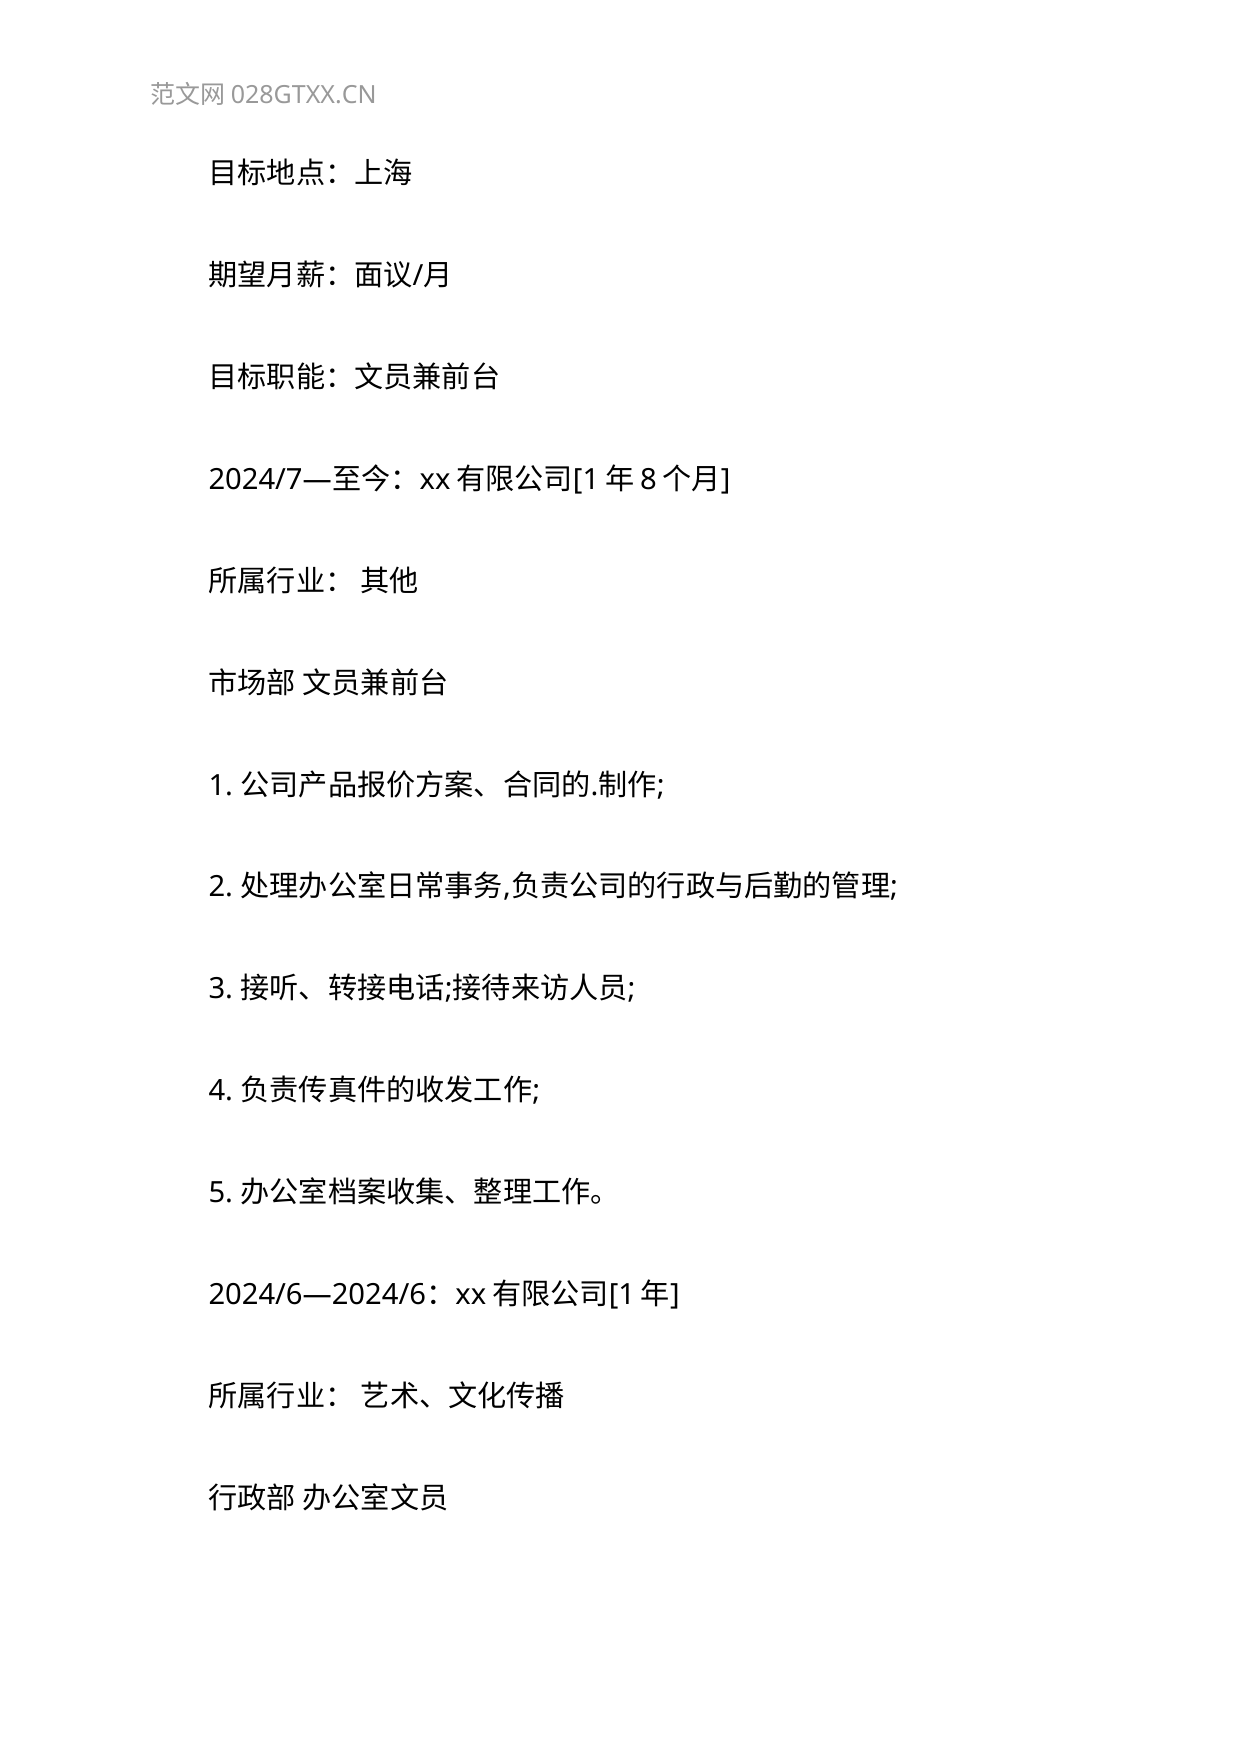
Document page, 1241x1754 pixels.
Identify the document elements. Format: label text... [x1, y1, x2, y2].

text 目标地点：上海 [150, 150, 1090, 192]
text 1. 公司产品报价方案、合同的.制作; [150, 761, 1090, 803]
text 目标职能：文员兼前台 [150, 354, 1090, 396]
text 所属行业： 艺术、文化传播 [150, 1373, 1090, 1415]
text 期望月薪：面议/月 [150, 252, 1090, 294]
text 2024/7—至今：xx有限公司[1年8个月] [150, 456, 1090, 498]
text 所属行业： 其他 [150, 557, 1090, 600]
text 2. 处理办公室日常事务,负责公司的行政与后勤的管理; [150, 863, 1090, 905]
text 2024/6—2024/6：xx有限公司[1年] [150, 1271, 1090, 1313]
text 市场部 文员兼前台 [150, 659, 1090, 702]
text 3. 接听、转接电话;接待来访人员; [150, 965, 1090, 1007]
text 行政部 办公室文员 [150, 1475, 1090, 1517]
text 5. 办公室档案收集、整理工作。 [150, 1169, 1090, 1211]
text 4. 负责传真件的收发工作; [150, 1067, 1090, 1109]
